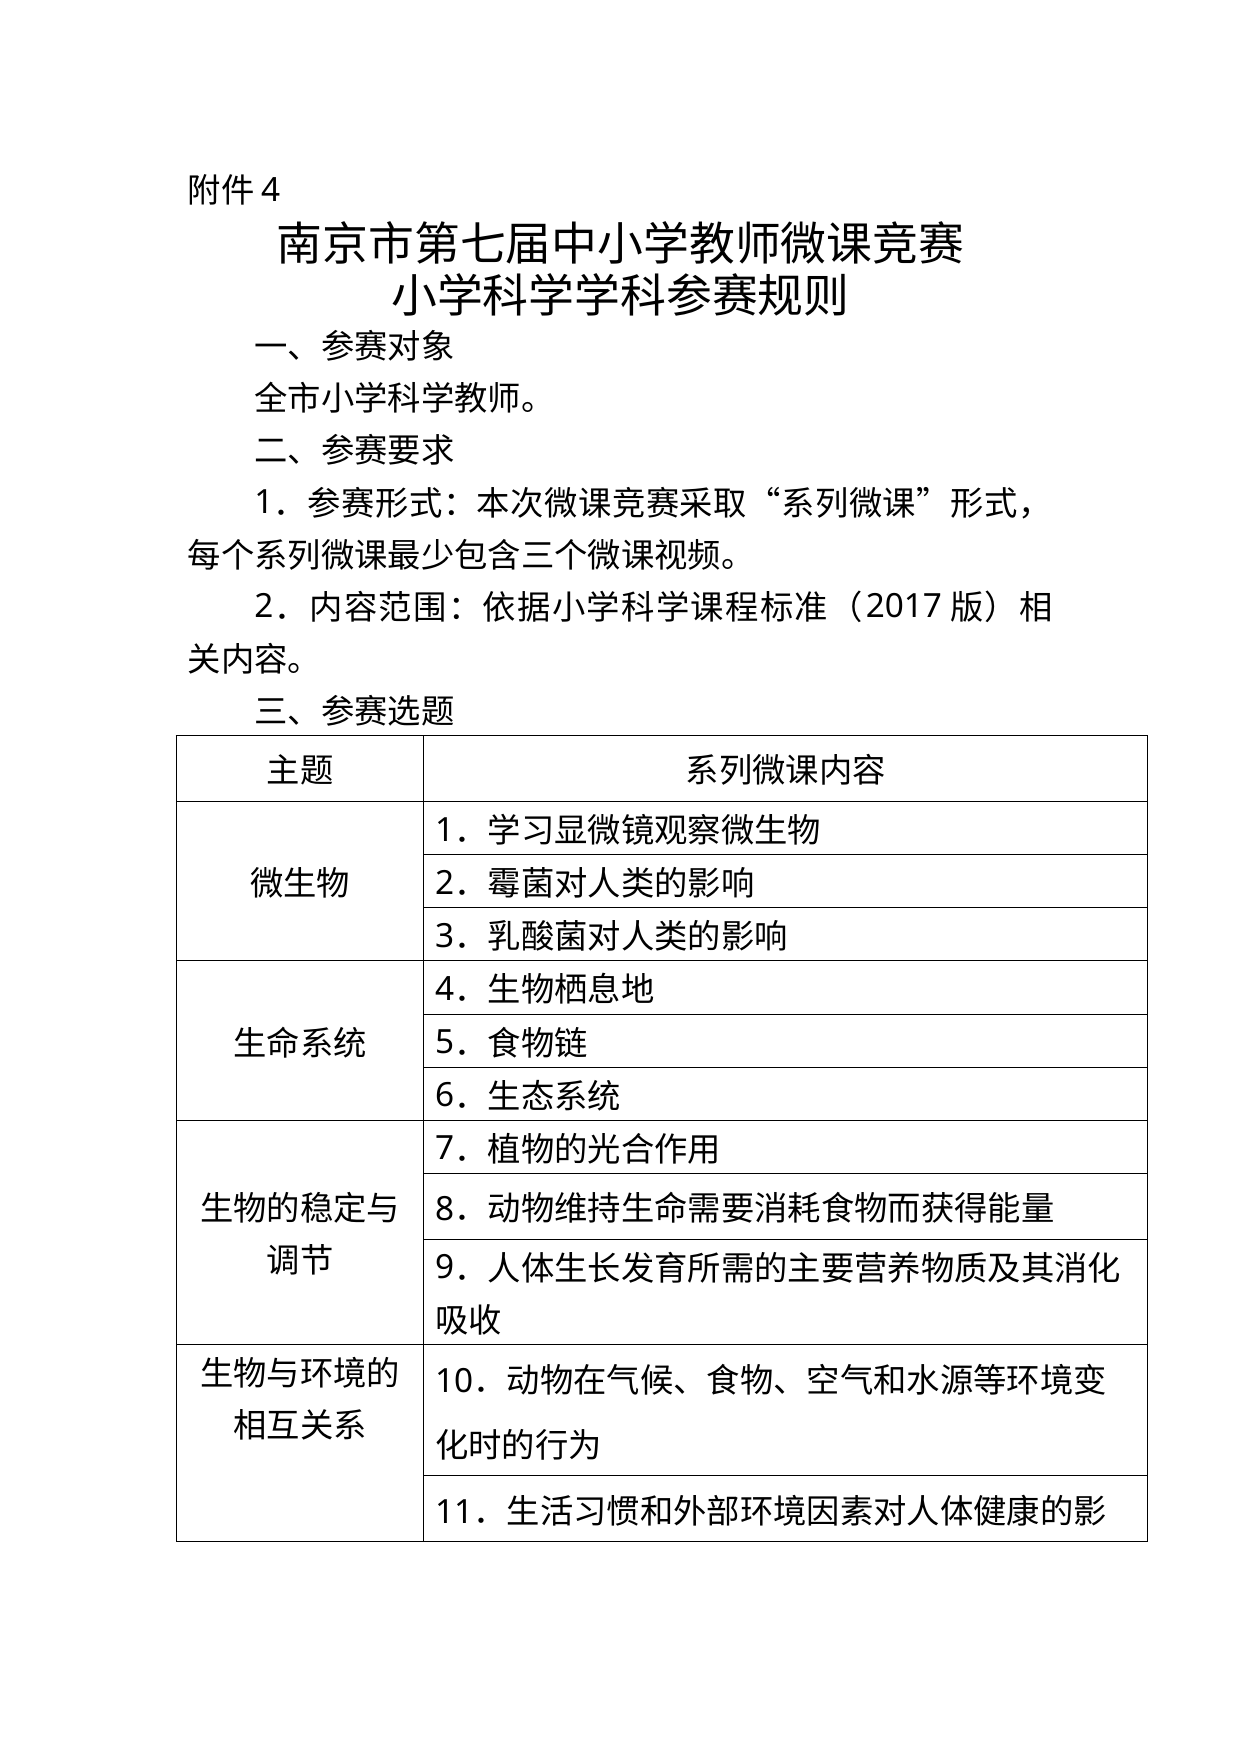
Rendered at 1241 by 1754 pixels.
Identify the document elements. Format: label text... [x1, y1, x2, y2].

table_cell 生物与环境的相互关系 [177, 1345, 423, 1541]
text 1．参赛形式：本次微课竞赛采取“系列微课”形式，每个系列微课最少包含三个微课视频。 [187, 474, 1053, 579]
table_cell 1．学习显微镜观察微生物 [424, 802, 1147, 854]
table_cell 6．生态系统 [424, 1068, 1147, 1120]
table_header 主题 [177, 736, 423, 801]
table_header 系列微课内容 [424, 736, 1147, 801]
table_cell 9．人体生长发育所需的主要营养物质及其消化吸收 [424, 1240, 1147, 1344]
text 南京市第七届中小学教师微课竞赛 [187, 214, 1053, 266]
table_cell 8．动物维持生命需要消耗食物而获得能量 [424, 1174, 1147, 1239]
text 小学科学学科参赛规则 [187, 266, 1053, 318]
text 附件4 [187, 162, 1053, 214]
text 二、参赛要求 [187, 422, 1053, 474]
table_cell 2．霉菌对人类的影响 [424, 855, 1147, 907]
table_cell 3．乳酸菌对人类的影响 [424, 908, 1147, 960]
text 三、参赛选题 [187, 683, 1053, 735]
table_cell 微生物 [177, 802, 423, 960]
text 全市小学科学教师。 [187, 370, 1053, 422]
table_cell 4．生物栖息地 [424, 961, 1147, 1013]
table_cell 生命系统 [177, 961, 423, 1120]
table_cell 7．植物的光合作用 [424, 1121, 1147, 1173]
text 2．内容范围：依据小学科学课程标准（2017版）相关内容。 [187, 579, 1053, 683]
table_cell 生物的稳定与调节 [177, 1121, 423, 1344]
table_cell 10．动物在气候、食物、空气和水源等环境变化时的行为 [424, 1345, 1147, 1475]
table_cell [424, 1476, 1147, 1541]
text 一、参赛对象 [187, 318, 1053, 370]
table_cell 5．食物链 [424, 1015, 1147, 1067]
